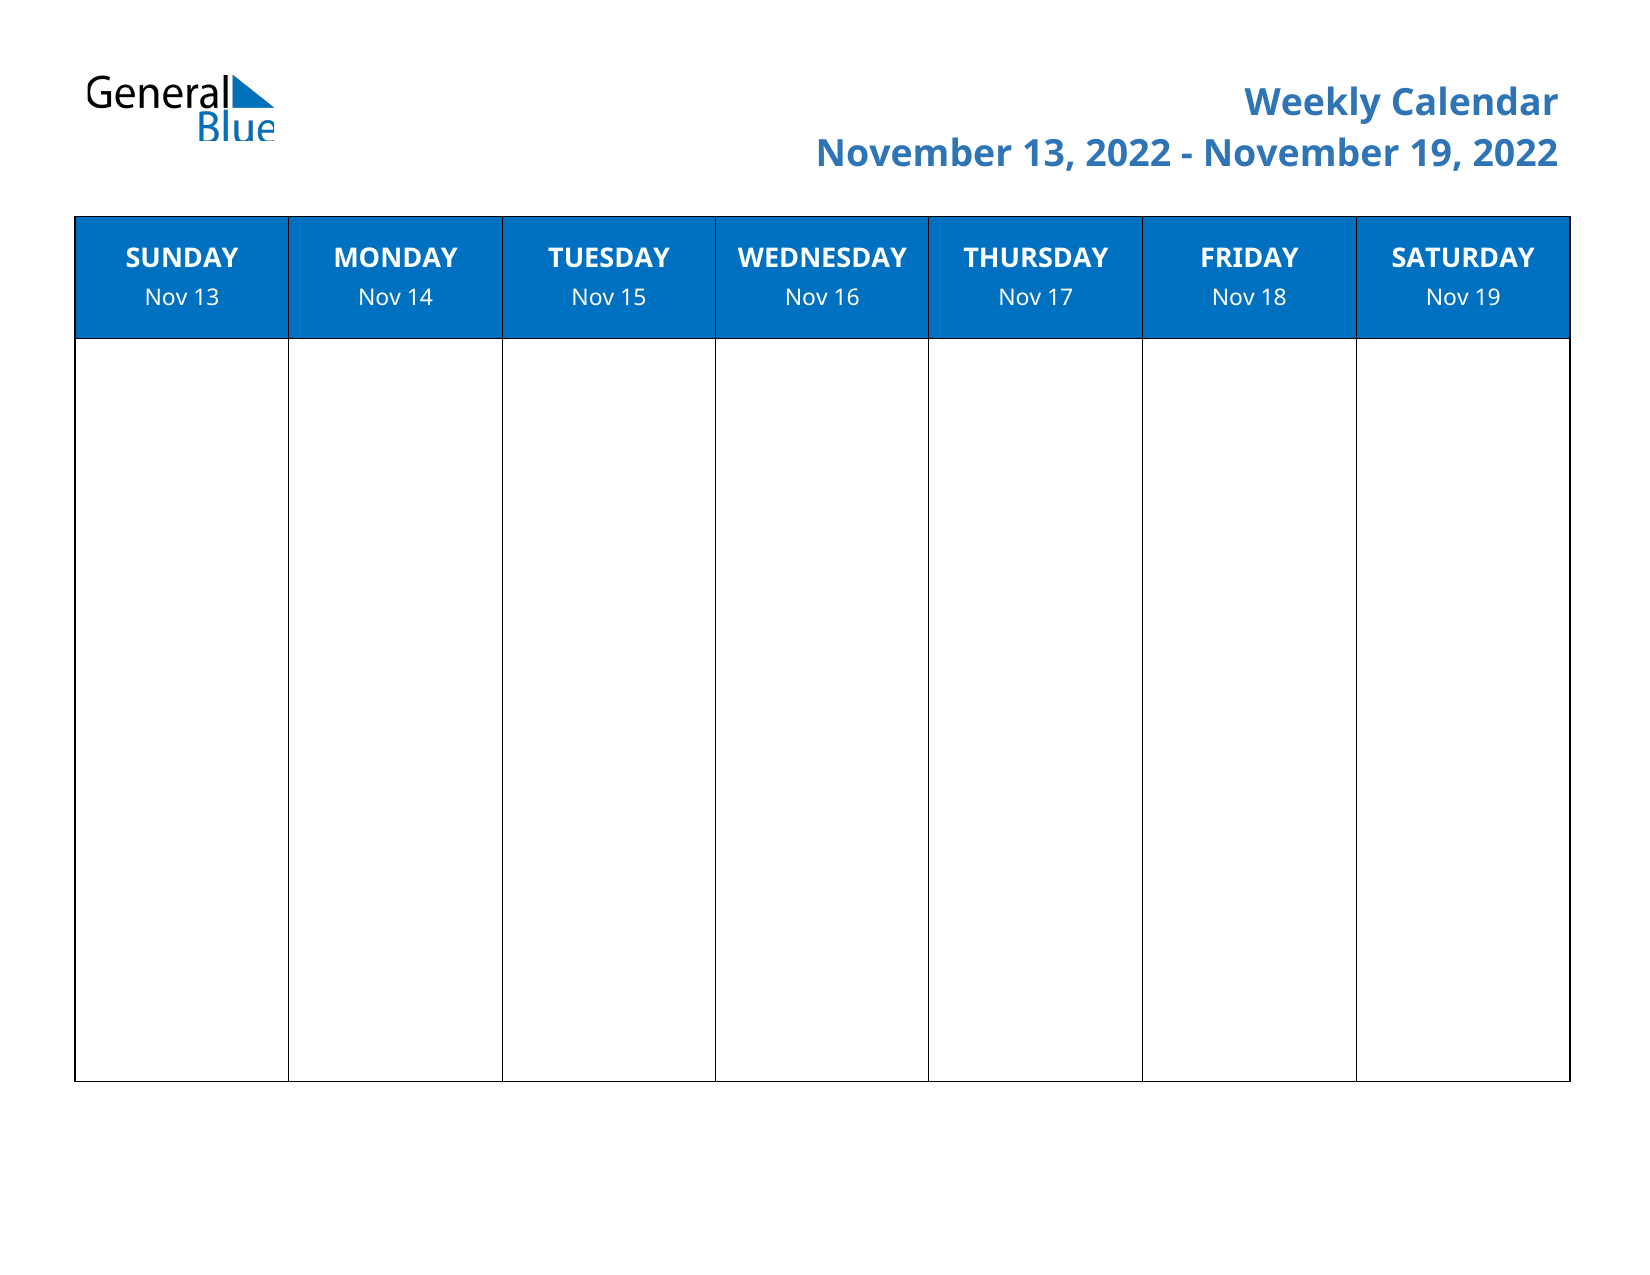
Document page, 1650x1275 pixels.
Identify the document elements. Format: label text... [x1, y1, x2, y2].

table_cell FRIDAY Nov 18 [1143, 217, 1356, 338]
table_cell [716, 339, 928, 1081]
table_cell [76, 339, 288, 1081]
table_cell [503, 339, 715, 1081]
table_cell [1357, 339, 1569, 1081]
table_header Weekly Calendar November 13, 2022 - November 19, 2022 [291, 75, 1570, 216]
table_cell MONDAY Nov 14 [289, 217, 502, 338]
table_cell TUESDAY Nov 15 [503, 217, 715, 338]
table_cell SUNDAY Nov 13 [76, 217, 288, 338]
table_cell WEDNESDAY Nov 16 [716, 217, 928, 338]
table_cell [1143, 339, 1356, 1081]
table_cell [289, 339, 502, 1081]
table_cell [929, 339, 1142, 1081]
table_cell THURSDAY Nov 17 [929, 217, 1142, 338]
table_cell SATURDAY Nov 19 [1357, 217, 1569, 338]
picture [86, 75, 275, 141]
table_header [75, 75, 291, 216]
